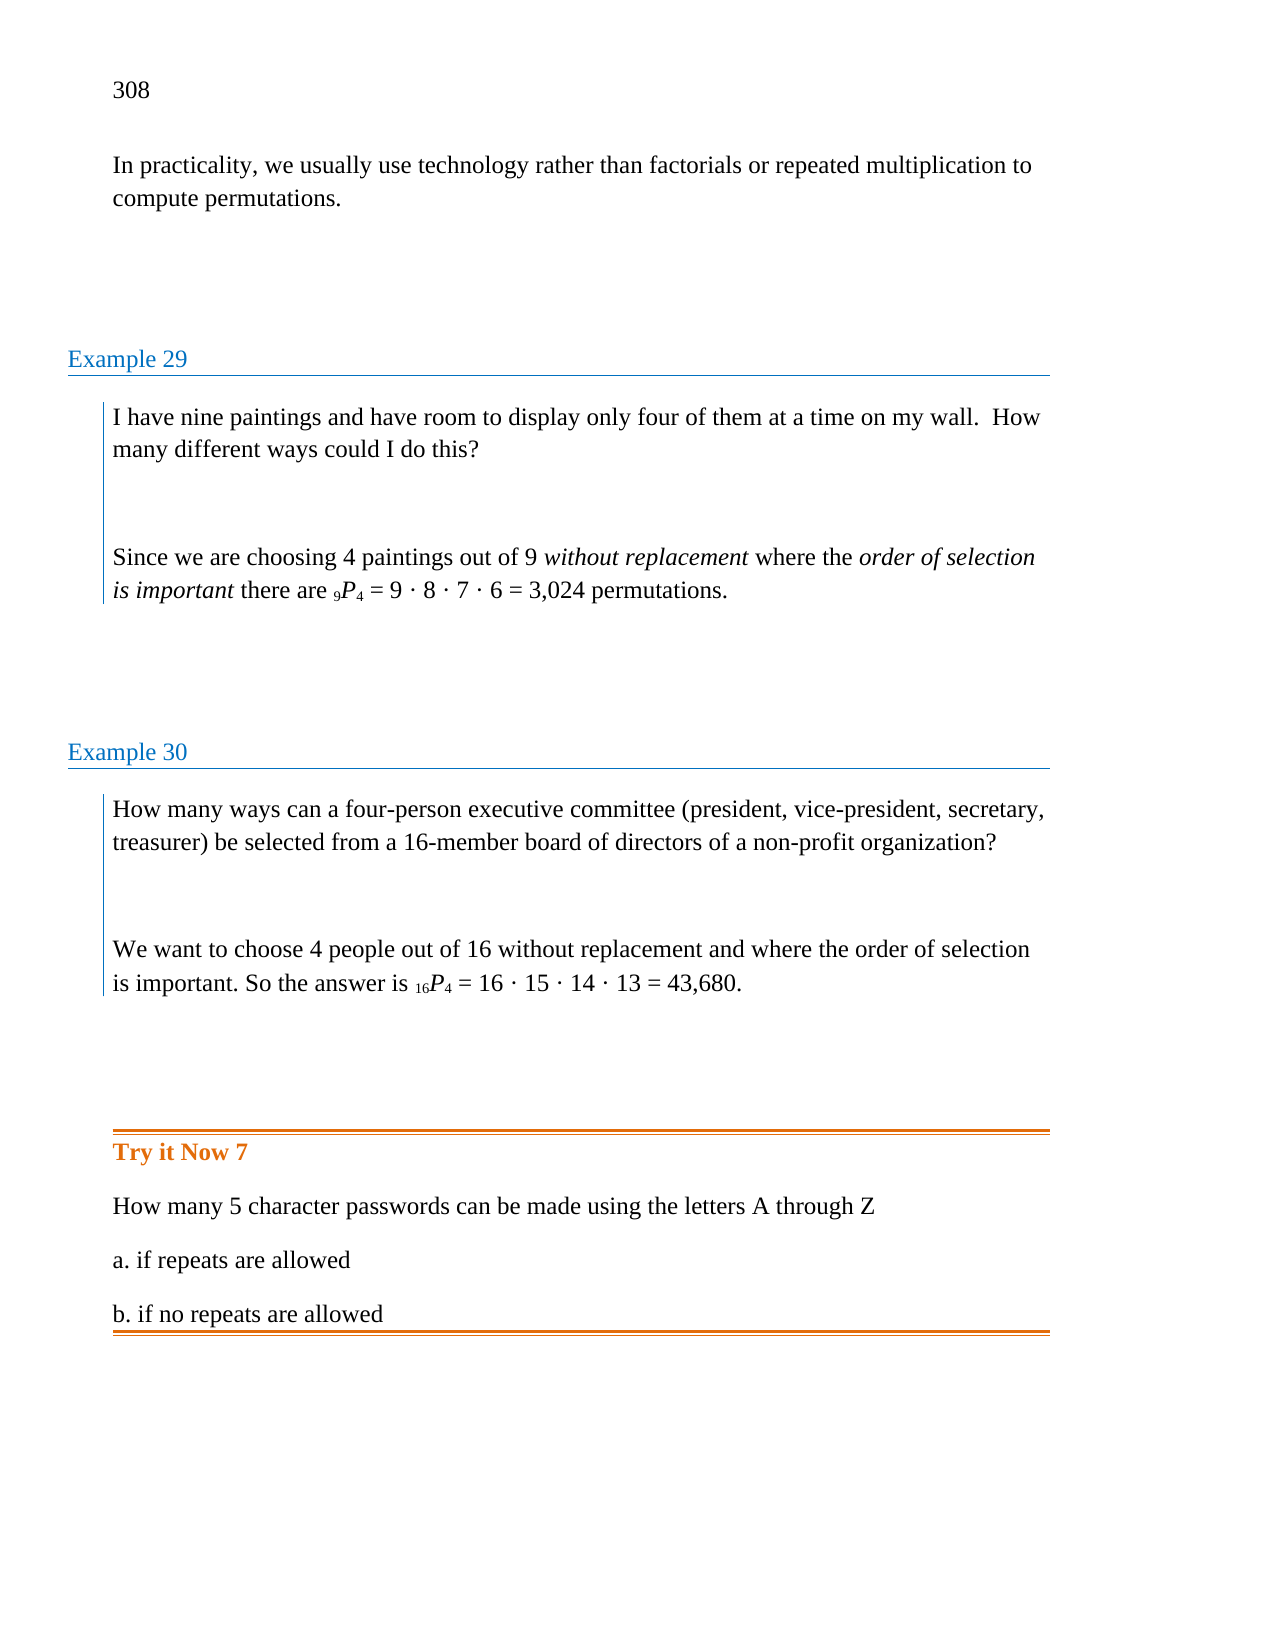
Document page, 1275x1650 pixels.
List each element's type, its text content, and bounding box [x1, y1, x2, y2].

text In practicality, we usually use technology rather than factorials or repeated multiplication to compute permutations. [112, 150, 1050, 212]
text I have nine paintings and have room to display only four of them at a time on my wall. How many different ways could I do this? [104, 402, 1050, 463]
text Example 30 [67, 737, 1050, 769]
text Example 29 [67, 344, 1050, 376]
text a. if repeats are allowed [112, 1245, 1050, 1274]
text b. if no repeats are allowed [112, 1299, 1050, 1336]
text Try it Now 7 [112, 1135, 1050, 1166]
text How many ways can a four-person executive committee (president, vice-president, secretary, treasurer) be selected from a 16-member board of directors of a non-profit organization? [104, 794, 1050, 856]
text Since we are choosing 4 paintings out of 9 without replacement where the order of selection is important there are 9P4 = 9 · 8 · 7 · 6 = 3,024 permutations. [104, 542, 1050, 604]
text How many 5 character passwords can be made using the letters A through Z [112, 1191, 1050, 1220]
text We want to choose 4 people out of 16 without replacement and where the order of selection is important. So the answer is 16P4 = 16 · 15 · 14 · 13 = 43,680. [104, 934, 1050, 996]
